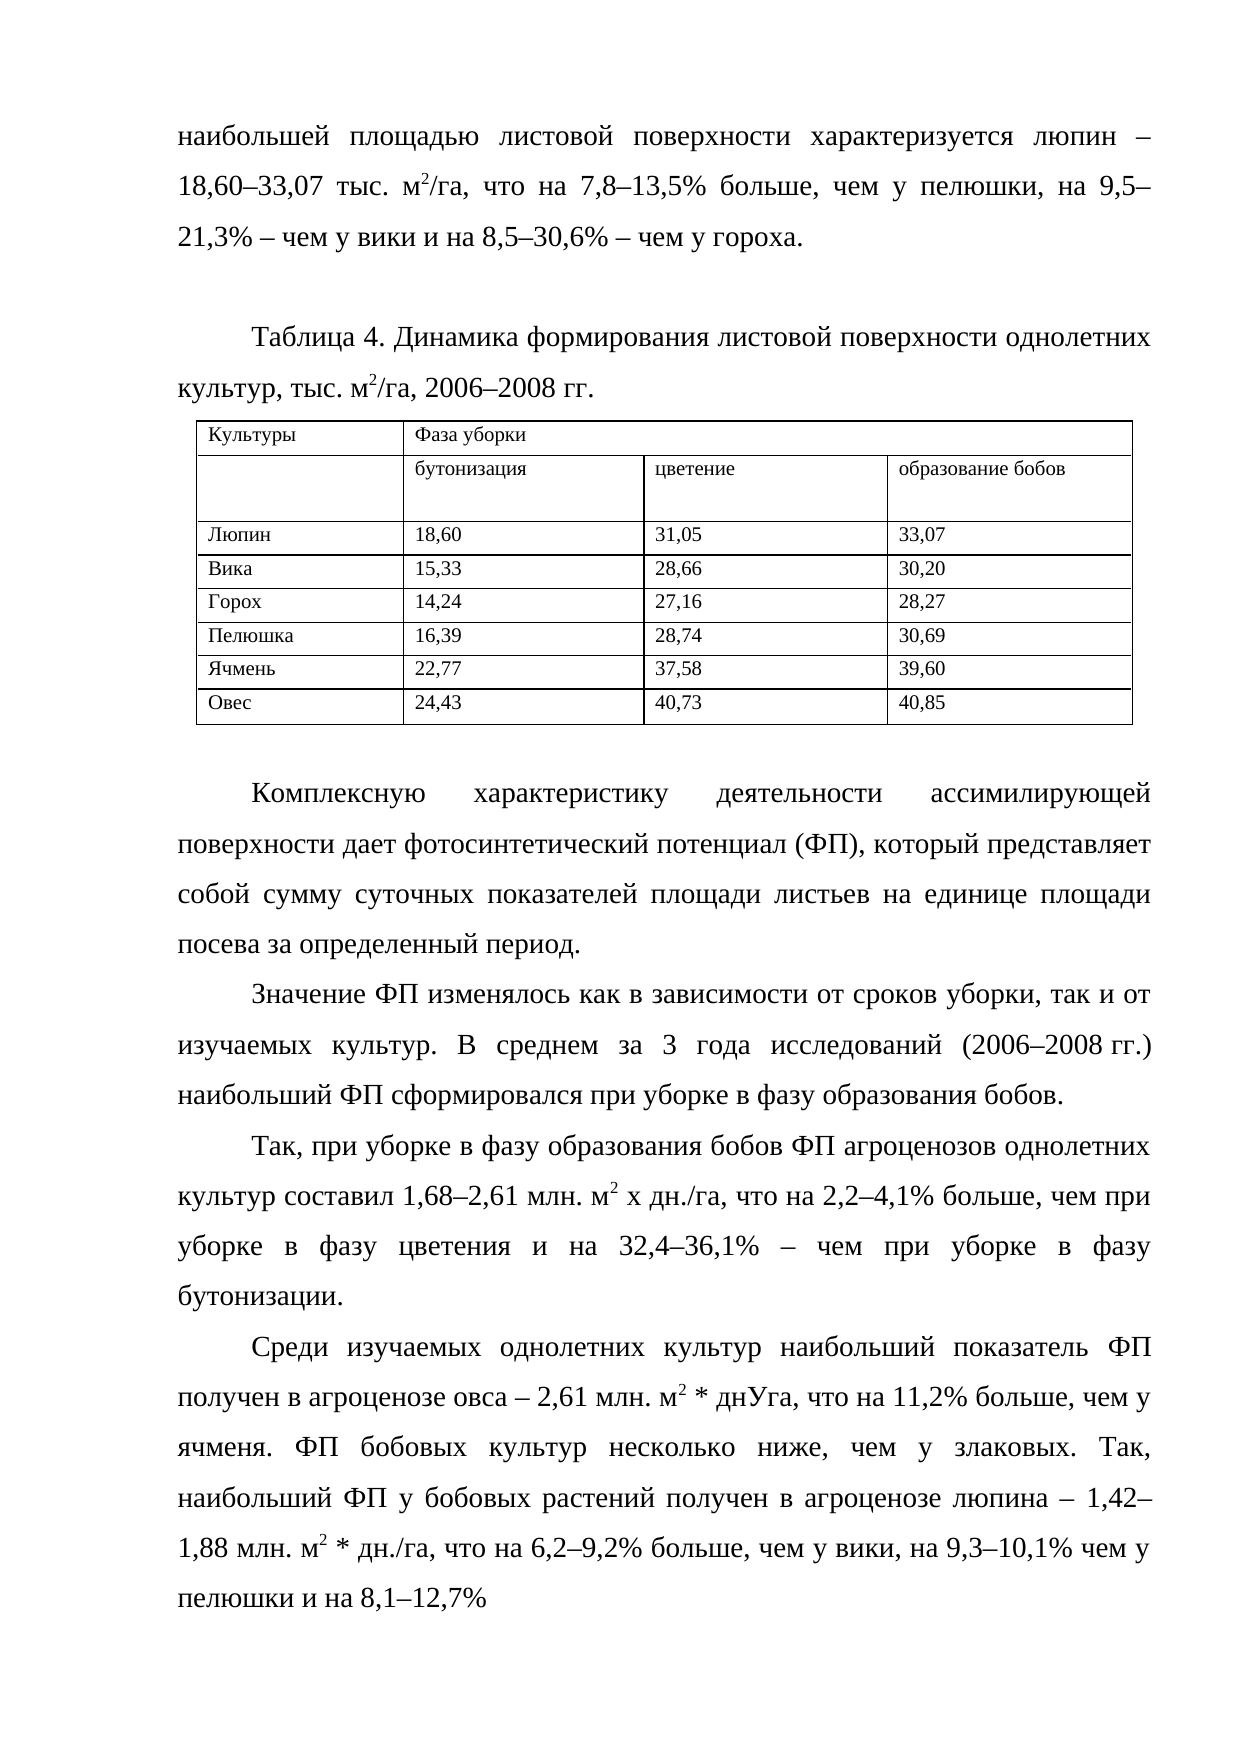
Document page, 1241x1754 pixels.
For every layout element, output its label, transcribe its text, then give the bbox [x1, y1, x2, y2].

table_cell 33,07 [888, 521, 1132, 554]
table_cell 22,77 [404, 656, 643, 688]
table_cell 28,66 [645, 556, 887, 588]
table_cell Овес [197, 689, 403, 723]
table_header Культуры [197, 422, 403, 455]
table_header Фаза уборки [404, 422, 1132, 455]
table_cell [197, 456, 403, 521]
text Таблица 4. Динамика формирования листовой поверхности однолетних культур, тыс. м2/га, 2006–2008 гг. [177, 319, 1152, 403]
text Среди изучаемых однолетних культур наибольший показатель ФП получен в агроценозе овса – 2,61 млн. м2 * днУга, что на 11,2% больше, чем у ячменя. ФП бобовых культур несколько ниже, чем у злаковых. Так, наибольший ФП у бобовых растений получен в агроценозе люпина – 1,42–1,88 млн. м2 * дн./га, что на 6,2–9,2% больше, чем у вики, на 9,3–10,1% чем у пелюшки и на 8,1–12,7% [177, 1329, 1152, 1614]
table_cell 15,33 [404, 556, 643, 588]
table_cell 28,74 [645, 623, 887, 654]
table_cell 40,73 [645, 690, 887, 723]
table_cell образование бобов [888, 455, 1132, 521]
table_cell 24,43 [404, 690, 643, 723]
text Комплексную характеристику деятельности ассимилирующей поверхности дает фотосинтетический потенциал (ФП), который представляет собой сумму суточных показателей площади листьев на единице площади посева за определенный период. [177, 775, 1152, 960]
table_cell 30,69 [888, 621, 1132, 654]
table_cell 18,60 [404, 522, 643, 554]
table_cell 31,05 [645, 522, 887, 554]
table_cell 27,16 [645, 589, 887, 621]
table_cell Вика [197, 555, 403, 588]
table_cell Горох [197, 589, 403, 621]
table_cell 40,85 [888, 688, 1132, 723]
text Значение ФП изменялось как в зависимости от сроков уборки, так и от изучаемых культур. В среднем за 3 года исследований (2006–2008 гг.) наибольший ФП сформировался при уборке в фазу образования бобов. [177, 977, 1152, 1111]
table_cell бутонизация [404, 456, 643, 521]
table_cell 14,24 [404, 589, 643, 621]
table_cell 39,60 [888, 655, 1132, 688]
table_cell 30,20 [888, 554, 1132, 588]
table_cell 16,39 [404, 623, 643, 654]
table_cell 28,27 [888, 588, 1132, 621]
table_cell Ячмень [197, 656, 403, 688]
table_cell 37,58 [645, 656, 887, 688]
table_cell цветение [645, 456, 887, 521]
text Так, при уборке в фазу образования бобов ФП агроценозов однолетних культур составил 1,68–2,61 млн. м2 х дн./га, что на 2,2–4,1% больше, чем при уборке в фазу цветения и на 32,4–36,1% – чем при уборке в фазу бутонизации. [177, 1128, 1152, 1312]
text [177, 118, 1152, 252]
table_cell Люпин [197, 522, 403, 554]
table_cell Пелюшка [197, 623, 403, 654]
